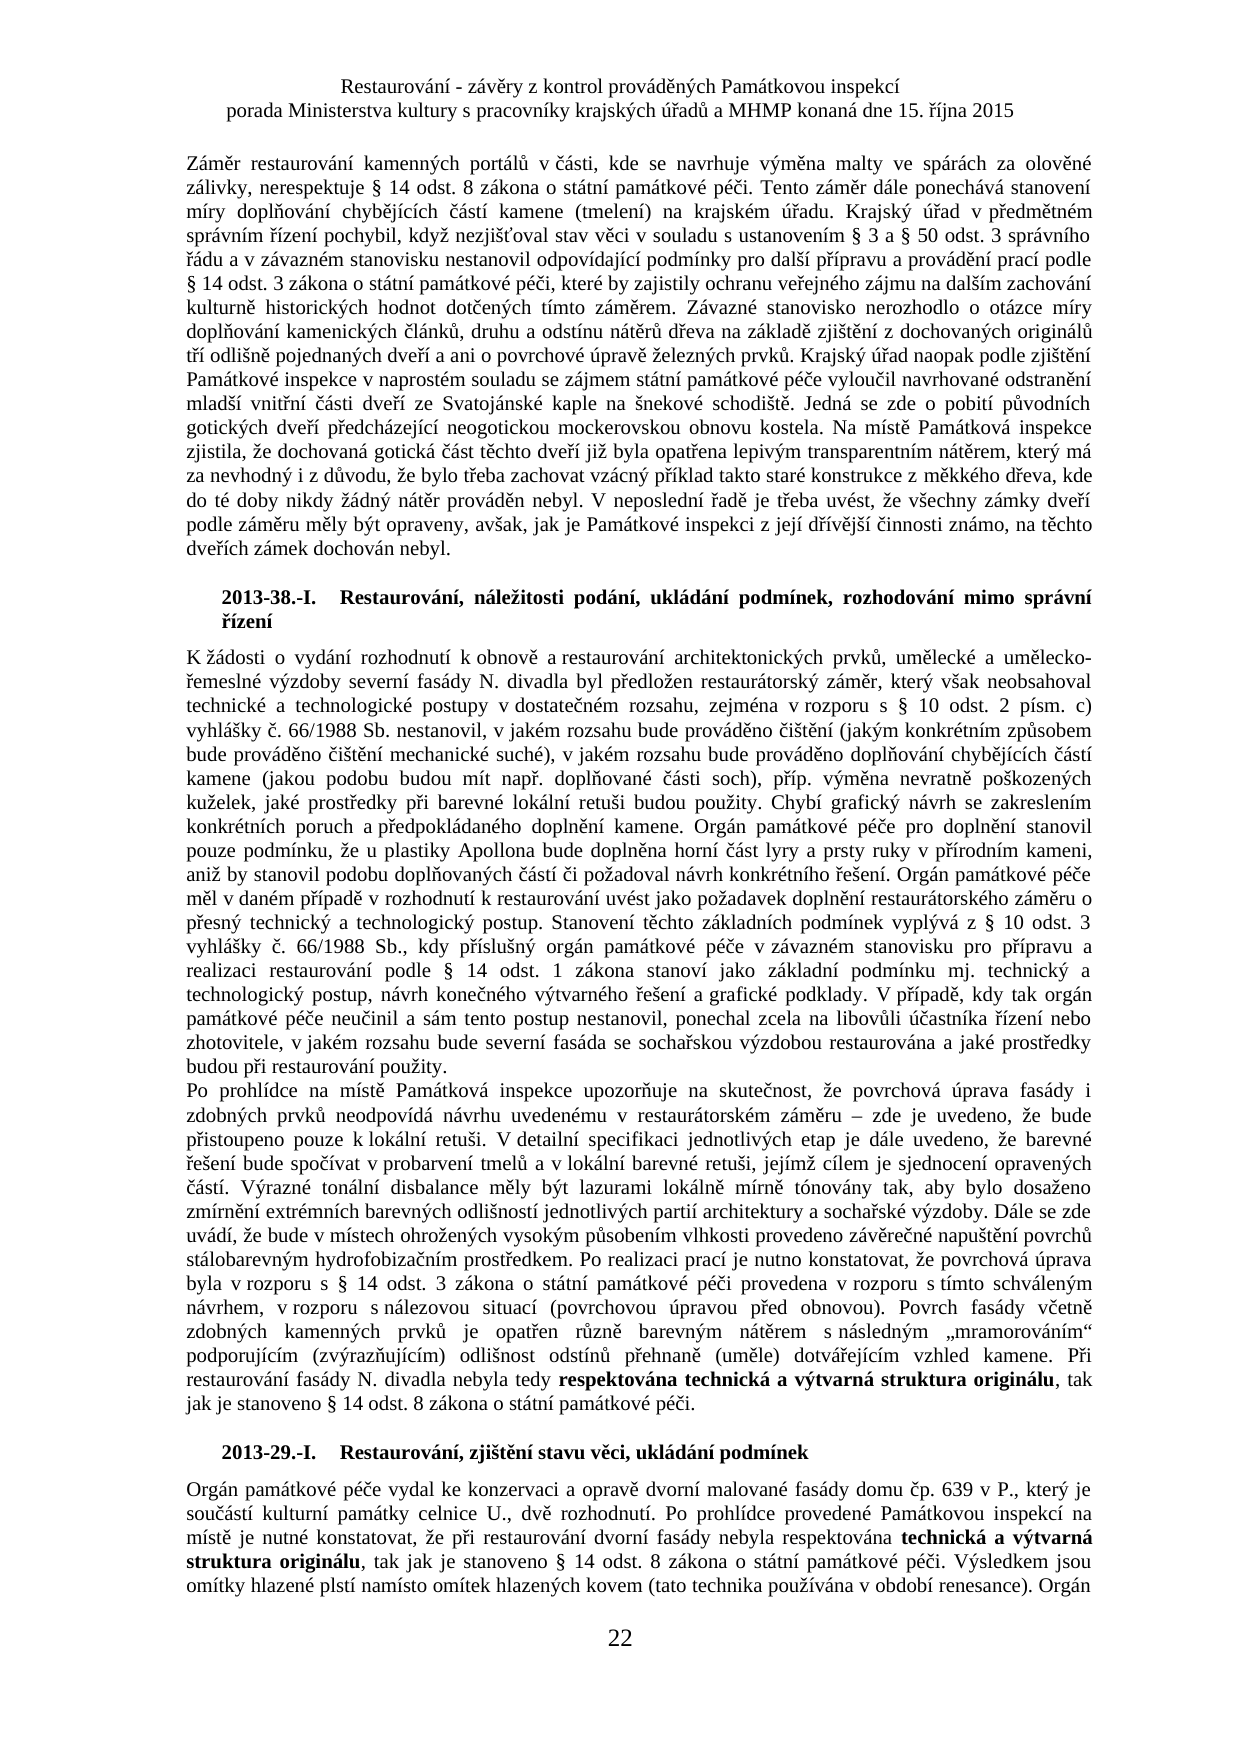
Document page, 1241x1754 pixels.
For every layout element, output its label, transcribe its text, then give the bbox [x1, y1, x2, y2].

text Záměr restaurování kamenných portálů v části, kde se navrhuje výměna malty ve spárách za olověné zálivky, nerespektuje § 14 odst. 8 zákona o státní památkové péči. Tento záměr dále ponechává stanovení míry doplňování chybějících částí kamene (tmelení) na krajském úřadu. Krajský úřad v předmětném správním řízení pochybil, když nezjišťoval stav věci v souladu s ustanovením § 3 a § 50 odst. 3 správního řádu a v závazném stanovisku nestanovil odpovídající podmínky pro další přípravu a provádění prací podle § 14 odst. 3 zákona o státní památkové péči, které by zajistily ochranu veřejného zájmu na dalším zachování kulturně historických hodnot dotčených tímto záměrem. Závazné stanovisko nerozhodlo o otázce míry doplňování kamenických článků, druhu a odstínu nátěrů dřeva na základě zjištění z dochovaných originálů tří odlišně pojednaných dveří a ani o povrchové úpravě železných prvků. Krajský úřad naopak podle zjištění Památkové inspekce v naprostém souladu se zájmem státní památkové péče vyloučil navrhované odstranění mladší vnitřní části dveří ze Svatojánské kaple na šnekové schodiště. Jedná se zde o pobití původních gotických dveří předcházející neogotickou mockerovskou obnovu kostela. Na místě Památková inspekce zjistila, že dochovaná gotická část těchto dveří již byla opatřena lepivým transparentním nátěrem, který má za nevhodný i z důvodu, že bylo třeba zachovat vzácný příklad takto staré konstrukce z měkkého dřeva, kde do té doby nikdy žádný nátěr prováděn nebyl. V neposlední řadě je třeba uvést, že všechny zámky dveří podle záměru měly být opraveny, avšak, jak je Památkové inspekci z její dřívější činnosti známo, na těchto dveřích zámek dochován nebyl. [186, 151, 1093, 560]
subtitle 2013-29.-I. Restaurování, zjištění stavu věci, ukládání podmínek [221, 1440, 1093, 1464]
text Po prohlídce na místě Památková inspekce upozorňuje na skutečnost, že povrchová úprava fasády i zdobných prvků neodpovídá návrhu uvedenému v restaurátorském záměru – zde je uvedeno, že bude přistoupeno pouze k lokální retuši. V detailní specifikaci jednotlivých etap je dále uvedeno, že barevné řešení bude spočívat v probarvení tmelů a v lokální barevné retuši, jejímž cílem je sjednocení opravených částí. Výrazné tonální disbalance měly být lazurami lokálně mírně tónovány tak, aby bylo dosaženo zmírnění extrémních barevných odlišností jednotlivých partií architektury a sochařské výzdoby. Dále se zde uvádí, že bude v místech ohrožených vysokým působením vlhkosti provedeno závěrečné napuštění povrchů stálobarevným hydrofobizačním prostředkem. Po realizaci prací je nutno konstatovat, že povrchová úprava byla v rozporu s § 14 odst. 3 zákona o státní památkové péči provedena v rozporu s tímto schváleným návrhem, v rozporu s nálezovou situací (povrchovou úpravou před obnovou). Povrch fasády včetně zdobných kamenných prvků je opatřen různě barevným nátěrem s následným „mramorováním“ podporujícím (zvýrazňujícím) odlišnost odstínů přehnaně (uměle) dotvářejícím vzhled kamene. Při restaurování fasády N. divadla nebyla tedy respektována technická a výtvarná struktura originálu, tak jak je stanoveno § 14 odst. 8 zákona o státní památkové péči. [186, 1078, 1093, 1415]
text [186, 1477, 1093, 1597]
text K žádosti o vydání rozhodnutí k obnově a restaurování architektonických prvků, umělecké a umělecko-řemeslné výzdoby severní fasády N. divadla byl předložen restaurátorský záměr, který však neobsahoval technické a technologické postupy v dostatečném rozsahu, zejména v rozporu s § 10 odst. 2 písm. c) vyhlášky č. 66/1988 Sb. nestanovil, v jakém rozsahu bude prováděno čištění (jakým konkrétním způsobem bude prováděno čištění mechanické suché), v jakém rozsahu bude prováděno doplňování chybějících částí kamene (jakou podobu budou mít např. doplňované části soch), příp. výměna nevratně poškozených kuželek, jaké prostředky při barevné lokální retuši budou použity. Chybí grafický návrh se zakreslením konkrétních poruch a předpokládaného doplnění kamene. Orgán památkové péče pro doplnění stanovil pouze podmínku, že u plastiky Apollona bude doplněna horní část lyry a prsty ruky v přírodním kameni, aniž by stanovil podobu doplňovaných částí či požadoval návrh konkrétního řešení. Orgán památkové péče měl v daném případě v rozhodnutí k restaurování uvést jako požadavek doplnění restaurátorského záměru o přesný technický a technologický postup. Stanovení těchto základních podmínek vyplývá z § 10 odst. 3 vyhlášky č. 66/1988 Sb., kdy příslušný orgán památkové péče v závazném stanovisku pro přípravu a realizaci restaurování podle § 14 odst. 1 zákona stanoví jako základní podmínku mj. technický a technologický postup, návrh konečného výtvarného řešení a grafické podklady. V případě, kdy tak orgán památkové péče neučinil a sám tento postup nestanovil, ponechal zcela na libovůli účastníka řízení nebo zhotovitele, v jakém rozsahu bude severní fasáda se sochařskou výzdobou restaurována a jaké prostředky budou při restaurování použity. [186, 645, 1093, 1078]
subtitle 2013-38.-I. Restaurování, náležitosti podání, ukládání podmínek, rozhodování mimo správní řízení [221, 585, 1093, 633]
